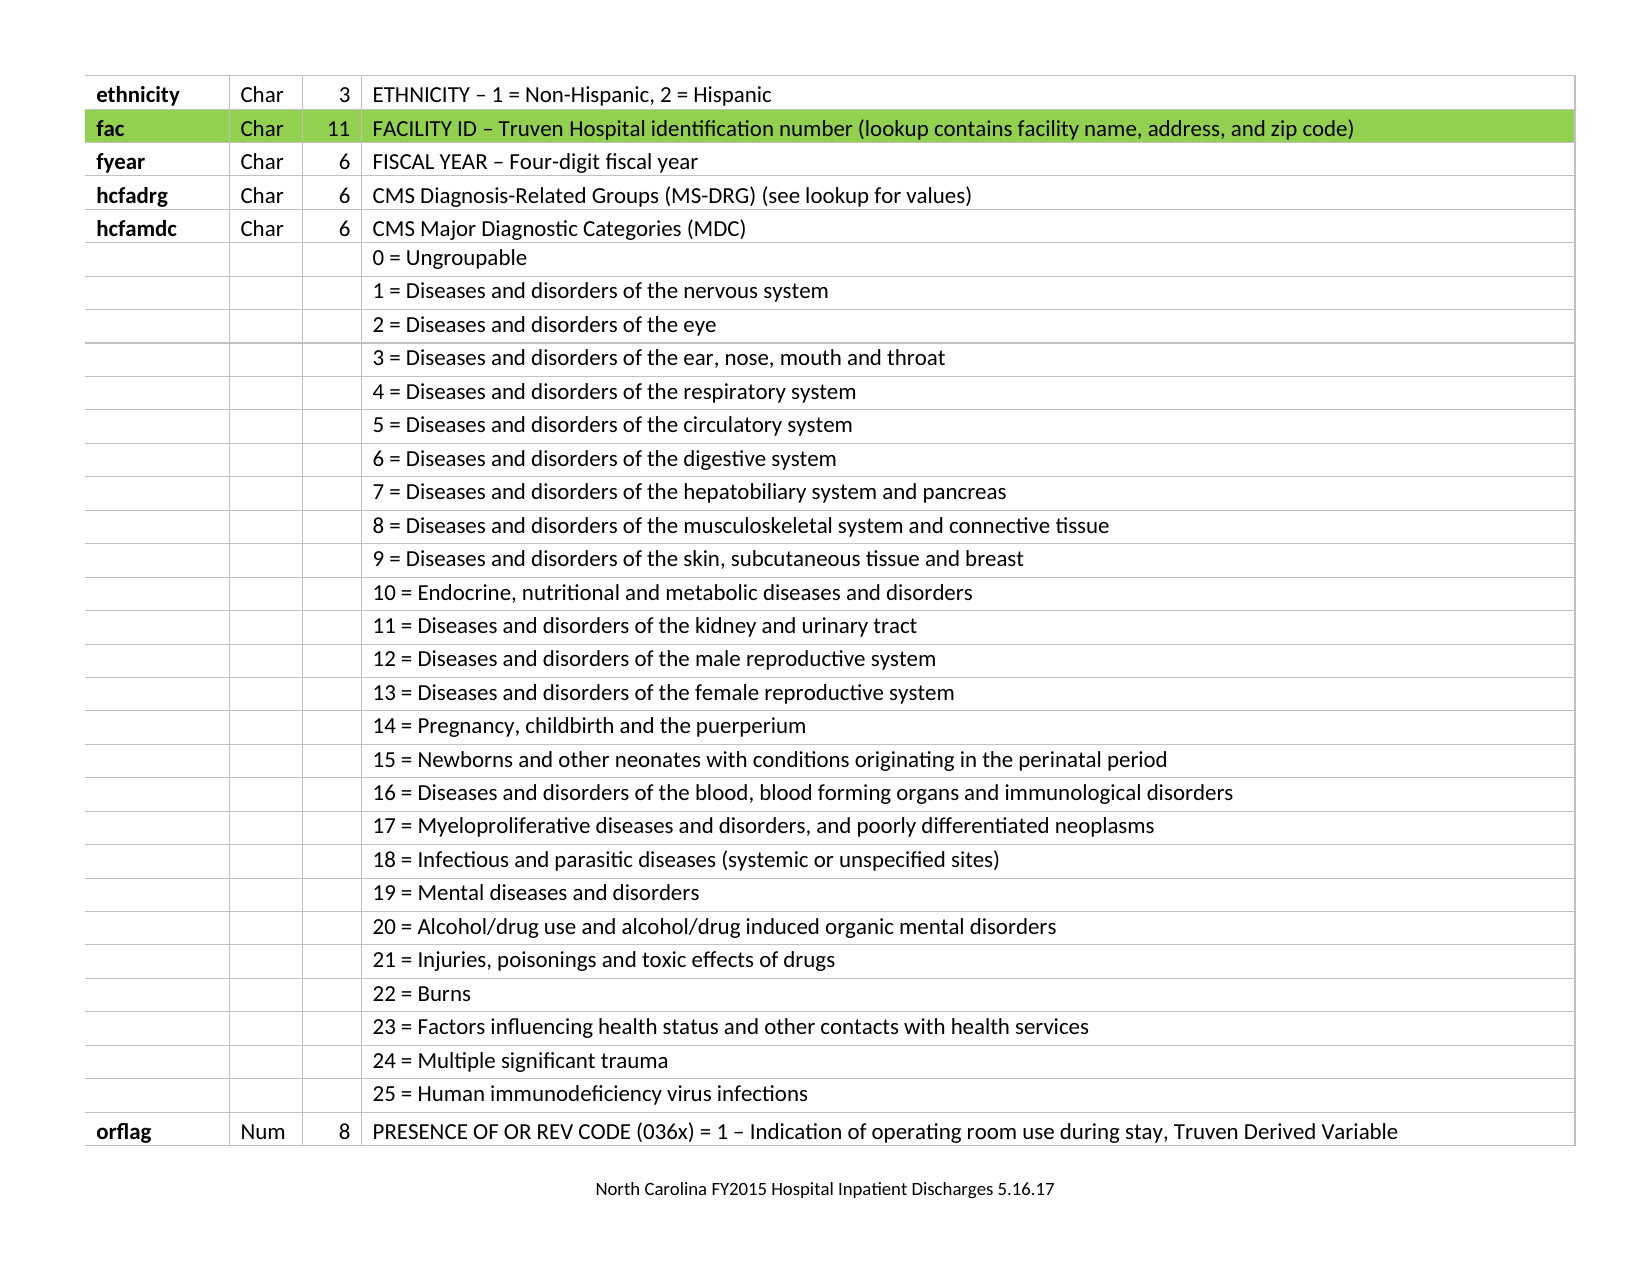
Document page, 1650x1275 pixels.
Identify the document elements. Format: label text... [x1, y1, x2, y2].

table_cell [85, 1079, 229, 1112]
table_cell 1 = Diseases and disorders of the nervous system [362, 277, 1574, 309]
table_cell CMS Major Diagnostic Categories (MDC) [362, 210, 1574, 242]
table_cell [303, 745, 361, 777]
table_cell Char [230, 143, 302, 175]
table_cell [85, 979, 229, 1011]
table_cell [303, 945, 361, 978]
table_cell [85, 243, 229, 276]
table_cell hcfadrg [85, 176, 229, 209]
table_cell hcfamdc [85, 210, 229, 242]
table_cell [303, 344, 361, 376]
table_cell [230, 544, 302, 577]
table_cell [230, 444, 302, 476]
table_cell FISCAL YEAR – Four-digit fiscal year [362, 143, 1574, 175]
table_cell [303, 812, 361, 844]
table_cell 7 = Diseases and disorders of the hepatobiliary system and pancreas [362, 477, 1574, 510]
table_cell [230, 1046, 302, 1078]
table_cell [85, 711, 229, 744]
table_cell [303, 1079, 361, 1112]
table_cell 3 = Diseases and disorders of the ear, nose, mouth and throat [362, 344, 1574, 376]
table_cell [230, 1079, 302, 1112]
table_cell 8 = Diseases and disorders of the musculoskeletal system and connective tissue [362, 511, 1574, 543]
table_cell [85, 812, 229, 844]
table_cell [85, 578, 229, 610]
table_cell 3 [303, 76, 361, 108]
table_cell [230, 745, 302, 777]
table_cell Num [230, 1113, 302, 1145]
table_cell orflag [85, 1113, 229, 1145]
table_cell 12 = Diseases and disorders of the male reproductive system [362, 645, 1574, 677]
table_cell 11 [303, 110, 361, 142]
table_cell Char [230, 110, 302, 142]
table_cell 2 = Diseases and disorders of the eye [362, 310, 1574, 342]
table_cell [303, 377, 361, 409]
table_cell [303, 544, 361, 577]
table_cell [303, 277, 361, 309]
table_cell 6 = Diseases and disorders of the digestive system [362, 444, 1574, 476]
table_cell [230, 344, 302, 376]
table_cell Char [230, 176, 302, 209]
table_cell 23 = Factors influencing health status and other contacts with health services [362, 1012, 1574, 1045]
table_cell [230, 945, 302, 978]
table_cell [303, 645, 361, 677]
table_cell 8 [303, 1113, 361, 1145]
table_cell [85, 778, 229, 811]
table_cell [85, 645, 229, 677]
table_cell [85, 912, 229, 944]
table_cell [85, 1012, 229, 1045]
table_cell [230, 1012, 302, 1045]
table_cell [230, 912, 302, 944]
table_cell [303, 1012, 361, 1045]
table_cell [230, 778, 302, 811]
table_cell [230, 979, 302, 1011]
table_cell [230, 611, 302, 643]
table_cell 15 = Newborns and other neonates with conditions originating in the perinatal period [362, 745, 1574, 777]
table_cell [303, 444, 361, 476]
table_cell Char [230, 76, 302, 108]
table_cell 22 = Burns [362, 979, 1574, 1011]
table_cell [303, 1046, 361, 1078]
table_cell [85, 879, 229, 911]
table_cell [85, 410, 229, 443]
table_cell [230, 310, 302, 342]
table_cell 6 [303, 210, 361, 242]
table_cell [303, 979, 361, 1011]
table_cell 18 = Infectious and parasitic diseases (systemic or unspecified sites) [362, 845, 1574, 877]
table_cell [303, 912, 361, 944]
table_cell [230, 645, 302, 677]
table_cell [230, 812, 302, 844]
table_cell 6 [303, 176, 361, 209]
table_cell [85, 444, 229, 476]
table_cell [303, 477, 361, 510]
table_cell [85, 477, 229, 510]
table_cell 0 = Ungroupable [362, 243, 1574, 276]
table_cell [85, 945, 229, 978]
table_cell 10 = Endocrine, nutritional and metabolic diseases and disorders [362, 578, 1574, 610]
table_cell 24 = Multiple significant trauma [362, 1046, 1574, 1078]
table_cell [303, 578, 361, 610]
table_cell [303, 778, 361, 811]
table_cell Char [230, 210, 302, 242]
table_cell [230, 879, 302, 911]
table_cell [303, 410, 361, 443]
table_cell [230, 277, 302, 309]
table_cell 17 = Myeloproliferative diseases and disorders, and poorly differentiated neoplasms [362, 812, 1574, 844]
table_cell [85, 611, 229, 643]
table_cell 6 [303, 143, 361, 175]
table_cell [85, 1046, 229, 1078]
table_cell 21 = Injuries, poisonings and toxic effects of drugs [362, 945, 1574, 978]
table_cell 11 = Diseases and disorders of the kidney and urinary tract [362, 611, 1574, 643]
table_cell [230, 243, 302, 276]
table_cell [85, 678, 229, 710]
table_cell [230, 711, 302, 744]
table_cell PRESENCE OF OR REV CODE (036x) = 1 – Indication of operating room use during stay, Truven Derived Variable [362, 1113, 1574, 1145]
table_cell ETHNICITY – 1 = Non-Hispanic, 2 = Hispanic [362, 76, 1574, 108]
table_cell CMS Diagnosis-Related Groups (MS-DRG) (see lookup for values) [362, 176, 1574, 209]
table_cell 9 = Diseases and disorders of the skin, subcutaneous tissue and breast [362, 544, 1574, 577]
table_cell [303, 310, 361, 342]
table_cell [303, 879, 361, 911]
table_cell [230, 477, 302, 510]
table_cell 4 = Diseases and disorders of the respiratory system [362, 377, 1574, 409]
table_cell 5 = Diseases and disorders of the circulatory system [362, 410, 1574, 443]
table_cell [85, 277, 229, 309]
table_cell [85, 544, 229, 577]
table_cell 20 = Alcohol/drug use and alcohol/drug induced organic mental disorders [362, 912, 1574, 944]
table_cell [85, 845, 229, 877]
table_cell [230, 678, 302, 710]
table_cell [303, 678, 361, 710]
table_cell FACILITY ID – Truven Hospital identification number (lookup contains facility name, address, and zip code) [362, 110, 1574, 142]
table_cell [303, 711, 361, 744]
table_cell fac [85, 110, 229, 142]
table_cell [85, 310, 229, 342]
table_cell 14 = Pregnancy, childbirth and the puerperium [362, 711, 1574, 744]
table_cell [303, 845, 361, 877]
table_cell 13 = Diseases and disorders of the female reproductive system [362, 678, 1574, 710]
table_cell [85, 745, 229, 777]
table_cell [303, 243, 361, 276]
table_cell [230, 410, 302, 443]
table_cell [303, 511, 361, 543]
table_cell [303, 611, 361, 643]
table_cell [85, 511, 229, 543]
table_cell [230, 578, 302, 610]
table_cell [230, 511, 302, 543]
table_cell [230, 377, 302, 409]
table_cell [230, 845, 302, 877]
table_cell [85, 377, 229, 409]
table_cell 19 = Mental diseases and disorders [362, 879, 1574, 911]
table_cell ethnicity [85, 76, 229, 108]
table_cell 25 = Human immunodeficiency virus infections [362, 1079, 1574, 1112]
table_cell fyear [85, 143, 229, 175]
table_cell 16 = Diseases and disorders of the blood, blood forming organs and immunological disorders [362, 778, 1574, 811]
table_cell [85, 344, 229, 376]
